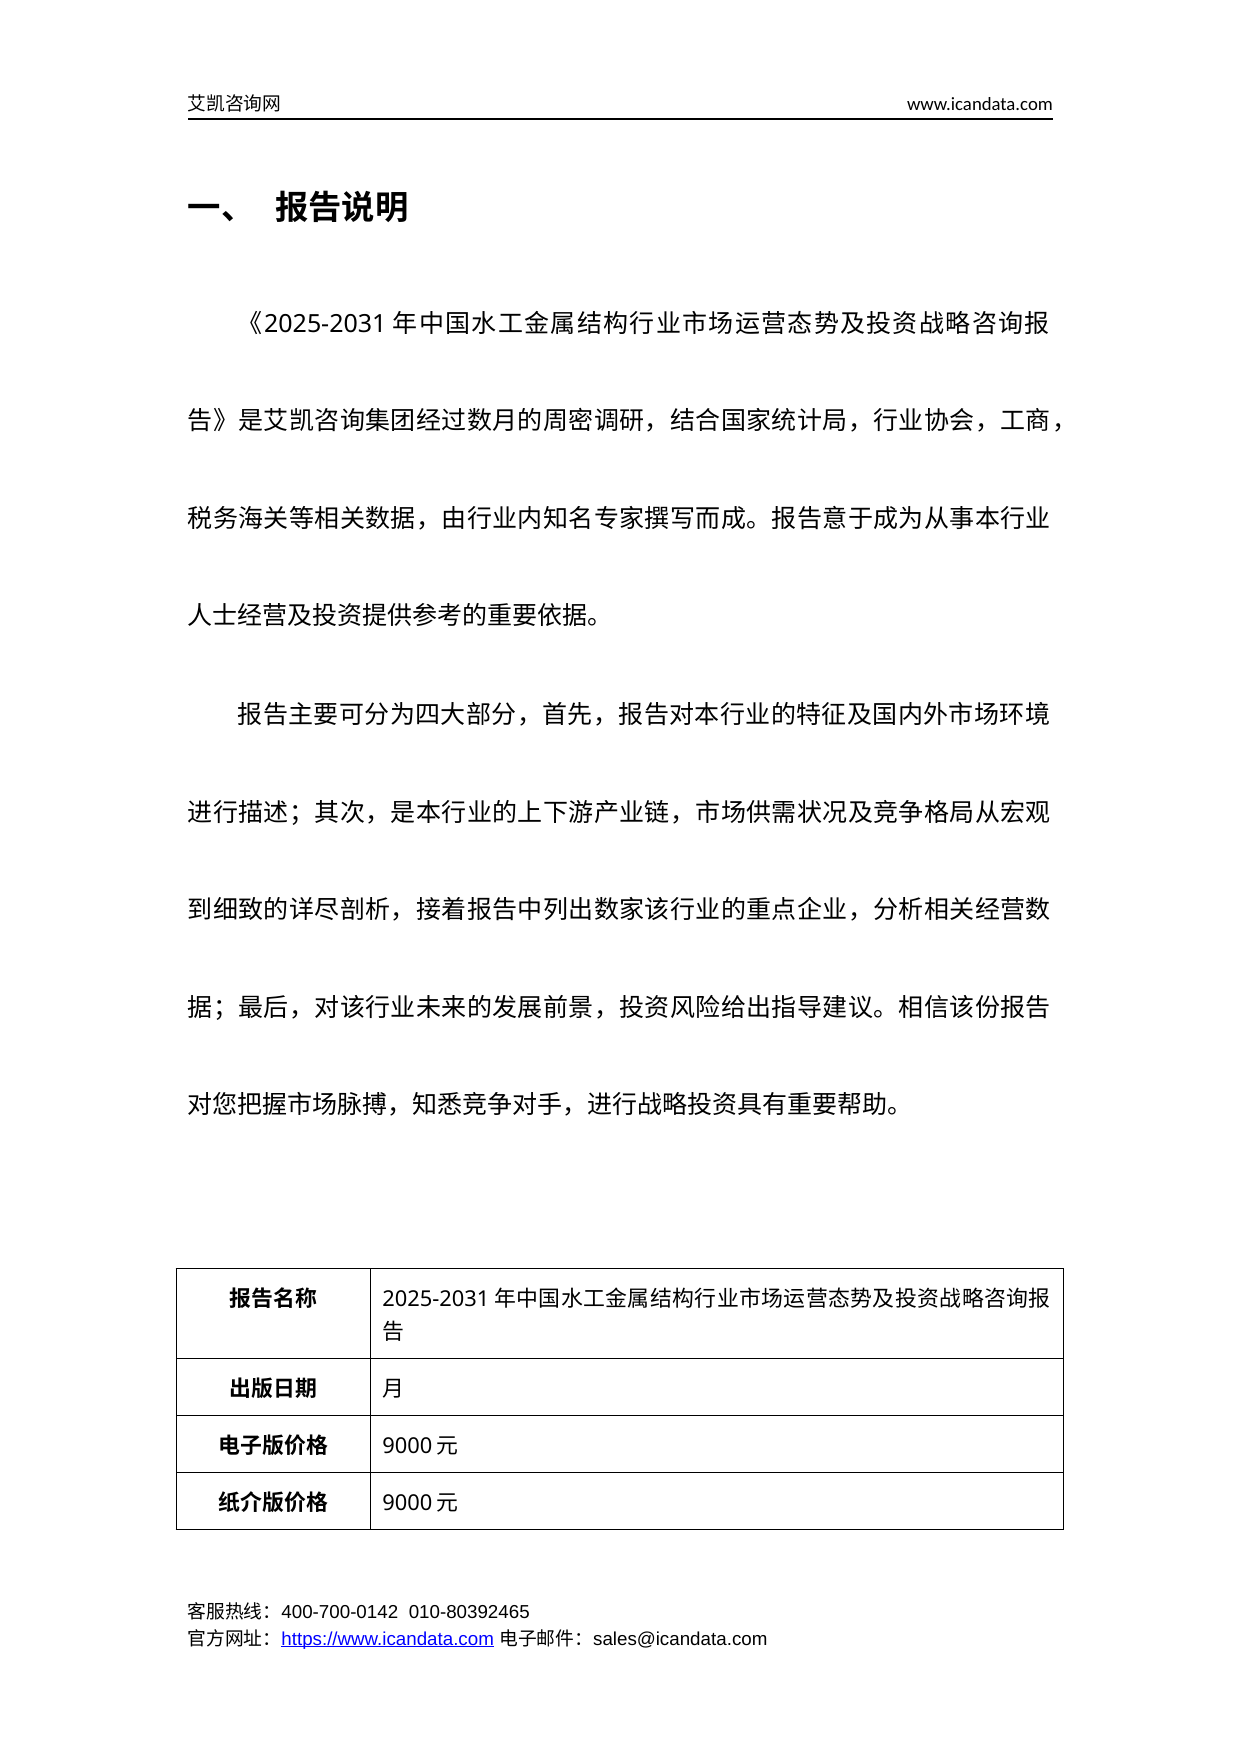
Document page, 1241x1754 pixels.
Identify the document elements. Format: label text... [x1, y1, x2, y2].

table_cell 月 [371, 1359, 1063, 1415]
table_header 2025-2031年中国水工金属结构行业市场运营态势及投资战略咨询报告 [371, 1269, 1063, 1358]
subtitle 报告说明 [187, 172, 1053, 237]
table_cell 9000元 [371, 1416, 1063, 1472]
table_header 报告名称 [177, 1269, 370, 1358]
table_cell 电子版价格 [177, 1416, 370, 1472]
table_cell 9000元 [371, 1473, 1063, 1529]
table_cell 纸介版价格 [177, 1473, 370, 1529]
text 报告主要可分为四大部分，首先，报告对本行业的特征及国内外市场环境进行描述；其次，是本行业的上下游产业链，市场供需状况及竞争格局从宏观到细致的详尽剖析，接着报告中列出数家该行业的重点企业，分析相关经营数据；最后，对该行业未来的发展前景，投资风险给出指导建议。相信该份报告对您把握市场脉搏，知悉竞争对手，进行战略投资具有重要帮助。 [187, 681, 1053, 1136]
table_cell 出版日期 [177, 1359, 370, 1415]
text 《2025-2031年中国水工金属结构行业市场运营态势及投资战略咨询报告》是艾凯咨询集团经过数月的周密调研，结合国家统计局，行业协会，工商，税务海关等相关数据，由行业内知名专家撰写而成。报告意于成为从事本行业人士经营及投资提供参考的重要依据。 [187, 289, 1053, 646]
